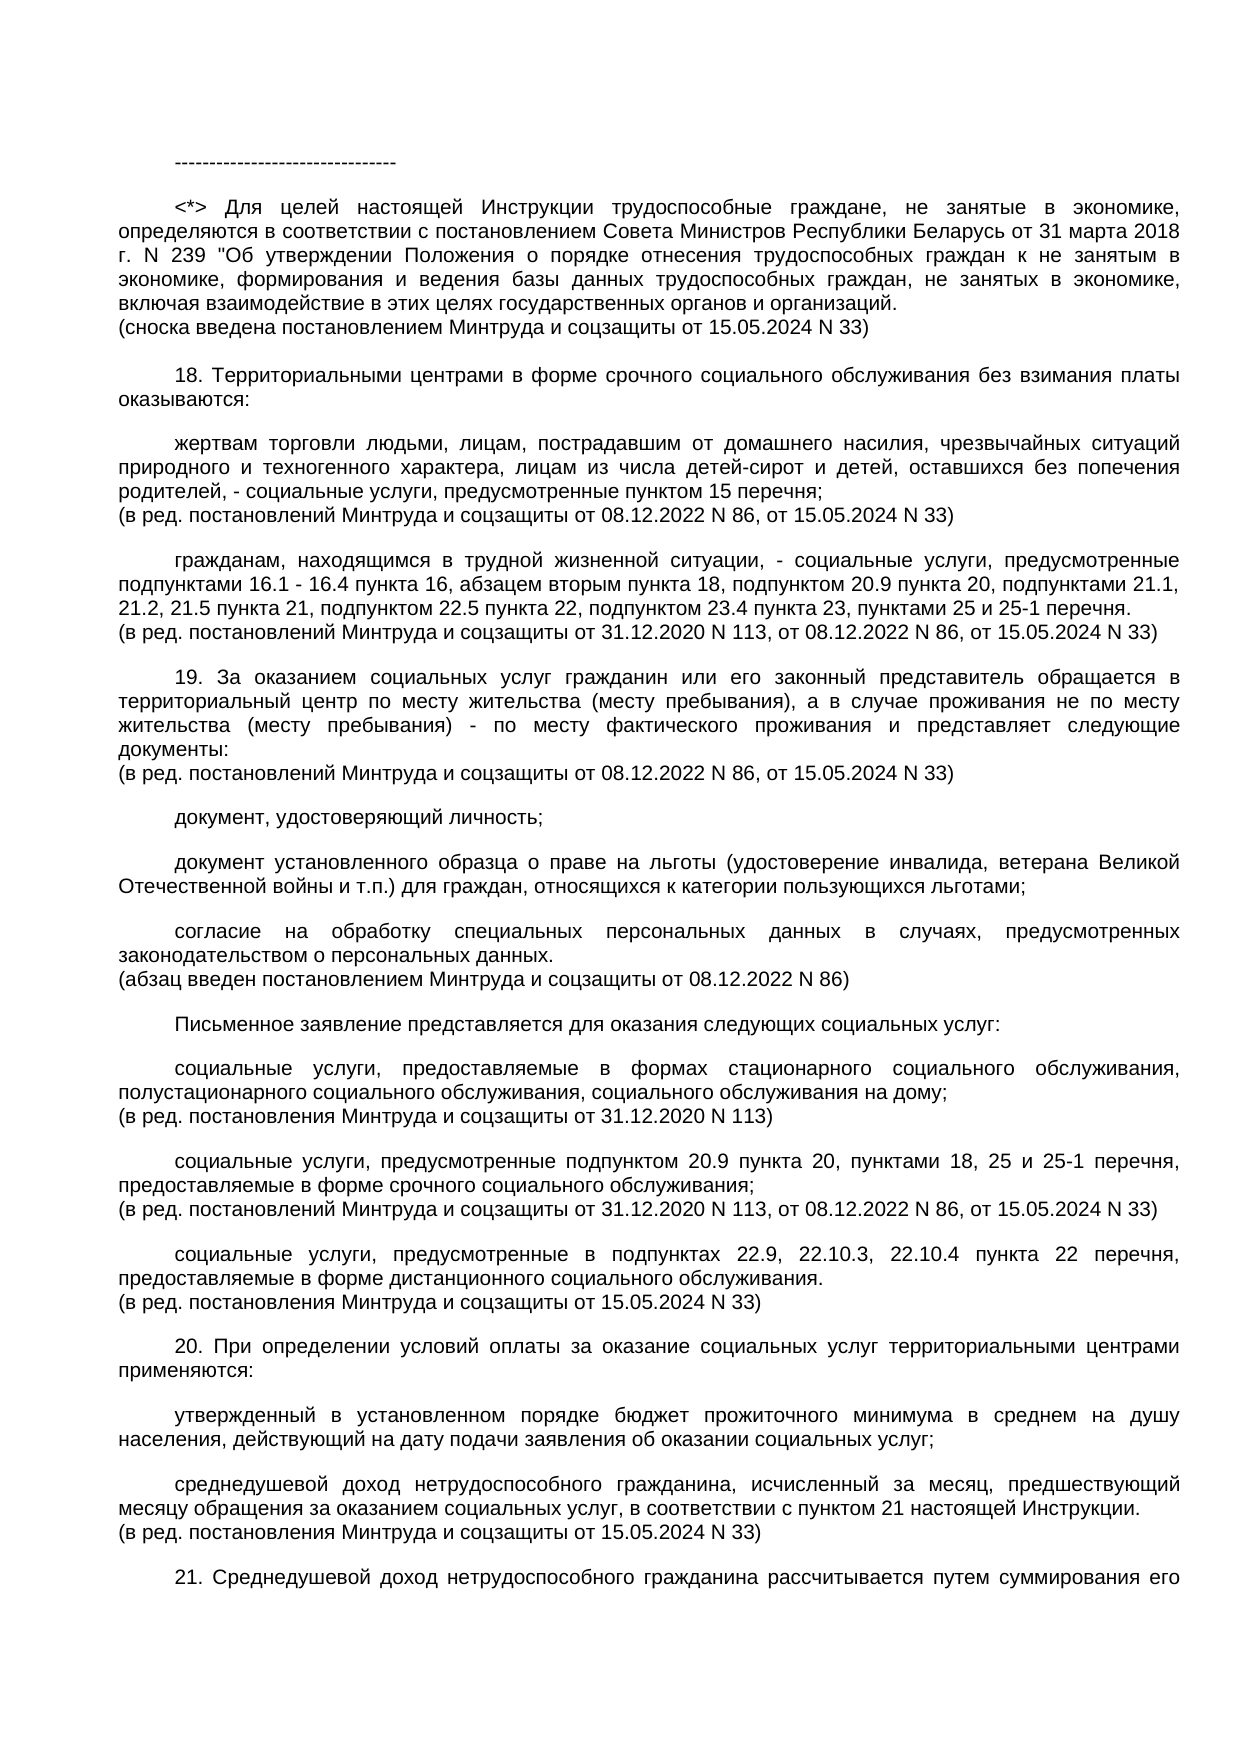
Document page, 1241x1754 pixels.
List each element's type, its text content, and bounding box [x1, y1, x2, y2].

text (в ред. постановления Минтруда и соцзащиты от 15.05.2024 N 33) [118, 1520, 1181, 1544]
text гражданам, находящимся в трудной жизненной ситуации, - социальные услуги, предусмотренные подпунктами 16.1 - 16.4 пункта 16, абзацем вторым пункта 18, подпунктом 20.9 пункта 20, подпунктами 21.1, 21.2, 21.5 пункта 21, подпунктом 22.5 пункта 22, подпунктом 23.4 пункта 23, пунктами 25 и 25-1 перечня. [118, 548, 1181, 620]
text жертвам торговли людьми, лицам, пострадавшим от домашнего насилия, чрезвычайных ситуаций природного и техногенного характера, лицам из числа детей-сирот и детей, оставшихся без попечения родителей, - социальные услуги, предусмотренные пунктом 15 перечня; [118, 431, 1181, 503]
text социальные услуги, предоставляемые в формах стационарного социального обслуживания, полустационарного социального обслуживания, социального обслуживания на дому; [118, 1056, 1181, 1104]
text документ установленного образца о праве на льготы (удостоверение инвалида, ветерана Великой Отечественной войны и т.п.) для граждан, относящихся к категории пользующихся льготами; [118, 850, 1181, 898]
text документ, удостоверяющий личность; [118, 805, 1181, 829]
text (абзац введен постановлением Минтруда и соцзащиты от 08.12.2022 N 86) [118, 967, 1181, 991]
text (в ред. постановлений Минтруда и соцзащиты от 08.12.2022 N 86, от 15.05.2024 N 33) [118, 503, 1181, 527]
text 18. Территориальными центрами в форме срочного социального обслуживания без взимания платы оказываются: [118, 362, 1181, 410]
text (в ред. постановления Минтруда и соцзащиты от 15.05.2024 N 33) [118, 1289, 1181, 1313]
text 19. За оказанием социальных услуг гражданин или его законный представитель обращается в территориальный центр по месту жительства (месту пребывания), а в случае проживания не по месту жительства (месту пребывания) - по месту фактического проживания и представляет следующие документы: [118, 664, 1181, 760]
text (сноска введена постановлением Минтруда и соцзащиты от 15.05.2024 N 33) [118, 314, 1181, 338]
text согласие на обработку специальных персональных данных в случаях, предусмотренных законодательством о персональных данных. [118, 919, 1181, 967]
text социальные услуги, предусмотренные подпунктом 20.9 пункта 20, пунктами 18, 25 и 25-1 перечня, предоставляемые в форме срочного социального обслуживания; [118, 1149, 1181, 1197]
text (в ред. постановлений Минтруда и соцзащиты от 31.12.2020 N 113, от 08.12.2022 N 86, от 15.05.2024 N 33) [118, 620, 1181, 644]
text утвержденный в установленном порядке бюджет прожиточного минимума в среднем на душу населения, действующий на дату подачи заявления об оказании социальных услуг; [118, 1403, 1181, 1451]
text (в ред. постановлений Минтруда и соцзащиты от 08.12.2022 N 86, от 15.05.2024 N 33) [118, 760, 1181, 784]
text (в ред. постановления Минтруда и соцзащиты от 31.12.2020 N 113) [118, 1104, 1181, 1128]
text 20. При определении условий оплаты за оказание социальных услуг территориальными центрами применяются: [118, 1334, 1181, 1382]
text социальные услуги, предусмотренные в подпунктах 22.9, 22.10.3, 22.10.4 пункта 22 перечня, предоставляемые в форме дистанционного социального обслуживания. [118, 1242, 1181, 1289]
text среднедушевой доход нетрудоспособного гражданина, исчисленный за месяц, предшествующий месяцу обращения за оказанием социальных услуг, в соответствии с пунктом 21 настоящей Инструкции. [118, 1472, 1181, 1520]
text Письменное заявление представляется для оказания следующих социальных услуг: [118, 1011, 1181, 1035]
text <*> Для целей настоящей Инструкции трудоспособные граждане, не занятые в экономике, определяются в соответствии с постановлением Совета Министров Республики Беларусь от 31 марта 2018 г. N 239 "Об утверждении Положения о порядке отнесения трудоспособных граждан к не занятым в экономике, формирования и ведения базы данных трудоспособных граждан, не занятых в экономике, включая взаимодействие в этих целях государственных органов и организаций. [118, 195, 1181, 314]
text (в ред. постановлений Минтруда и соцзащиты от 31.12.2020 N 113, от 08.12.2022 N 86, от 15.05.2024 N 33) [118, 1197, 1181, 1221]
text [118, 1564, 1181, 1588]
text -------------------------------- [118, 150, 1181, 174]
